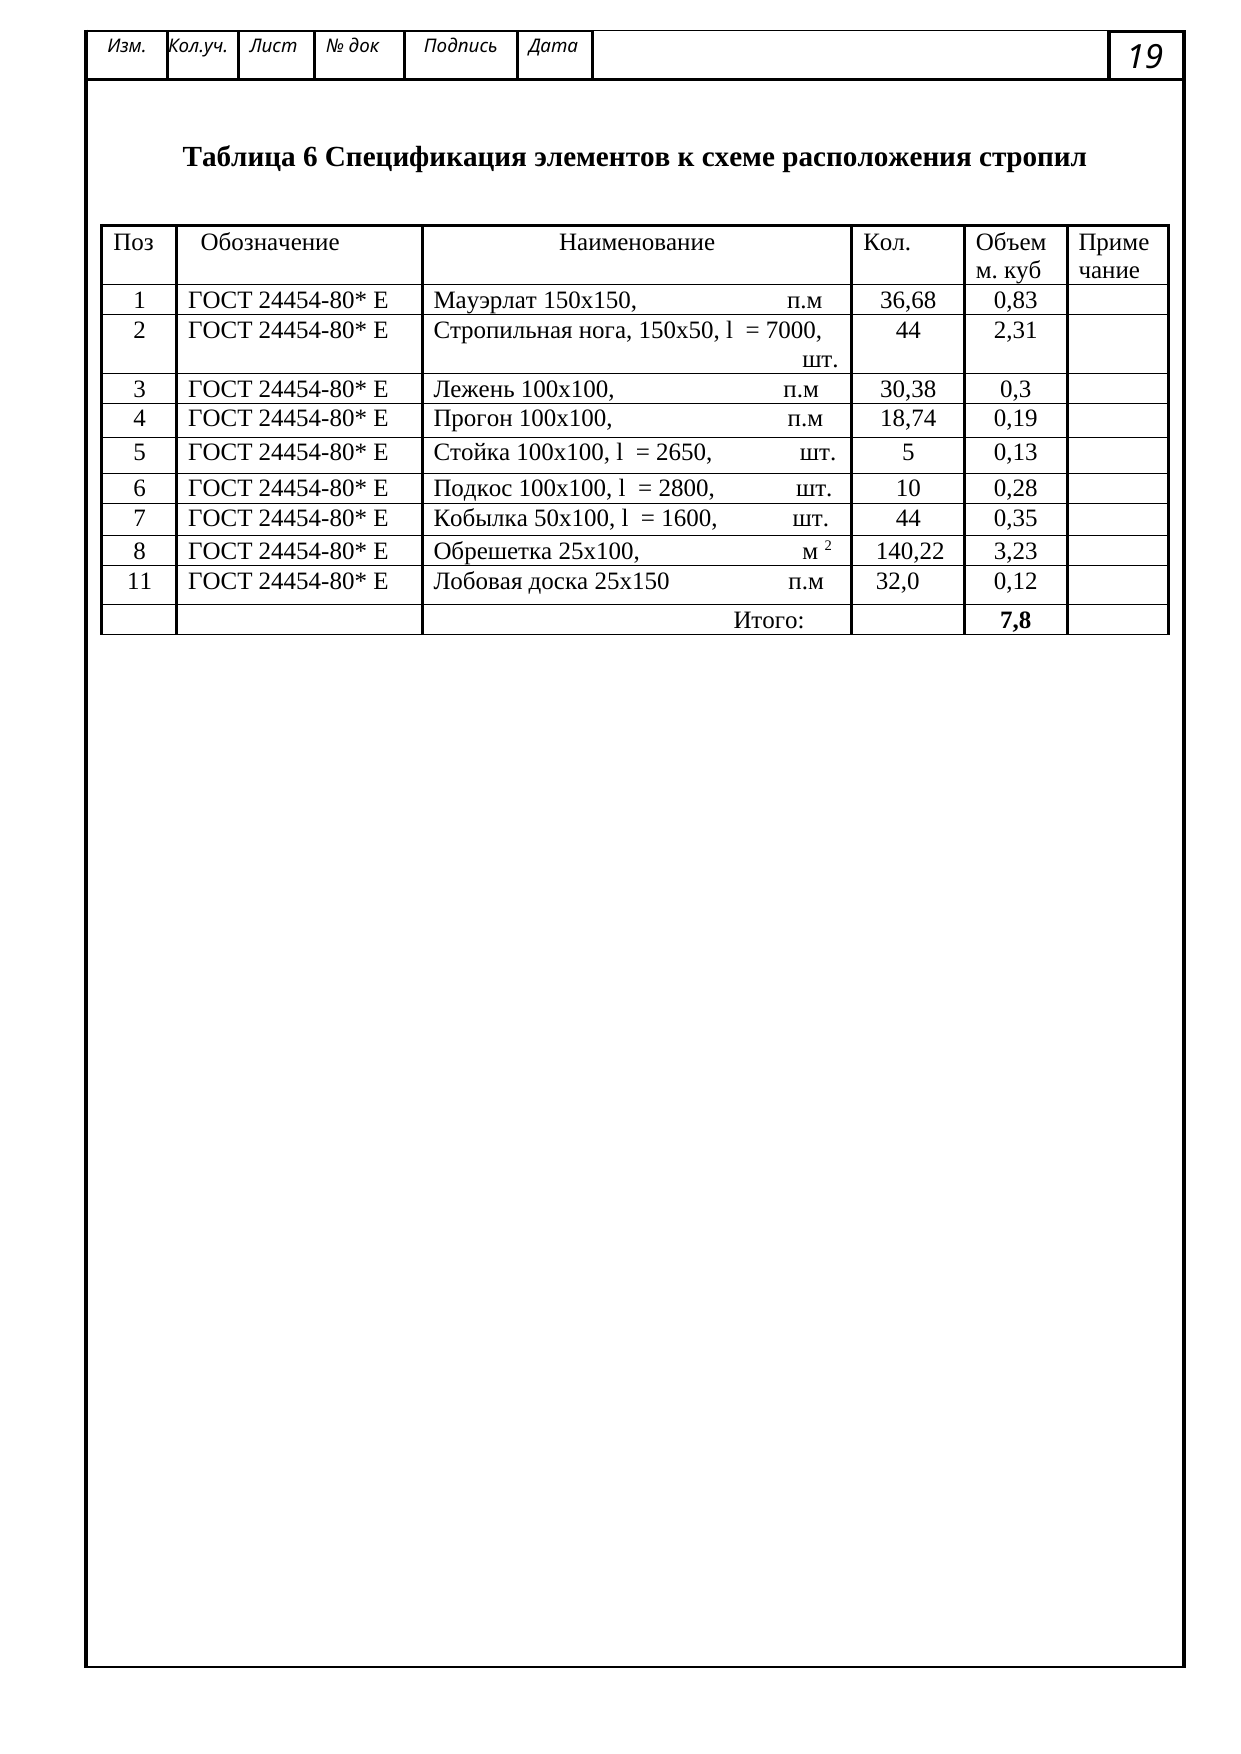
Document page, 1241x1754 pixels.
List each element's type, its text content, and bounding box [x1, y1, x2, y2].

table_cell 19 [1111, 33, 1182, 78]
table_cell Изм. [88, 32, 166, 78]
table_cell Лист [240, 32, 313, 78]
table_cell № док [316, 32, 403, 78]
table_cell Подпись [406, 32, 516, 78]
table_cell Таблица 6 Спецификация элементов к схеме расположения стропил [88, 81, 1182, 1666]
table_cell Дата [519, 32, 591, 78]
table_cell Кол.уч. [169, 32, 237, 78]
